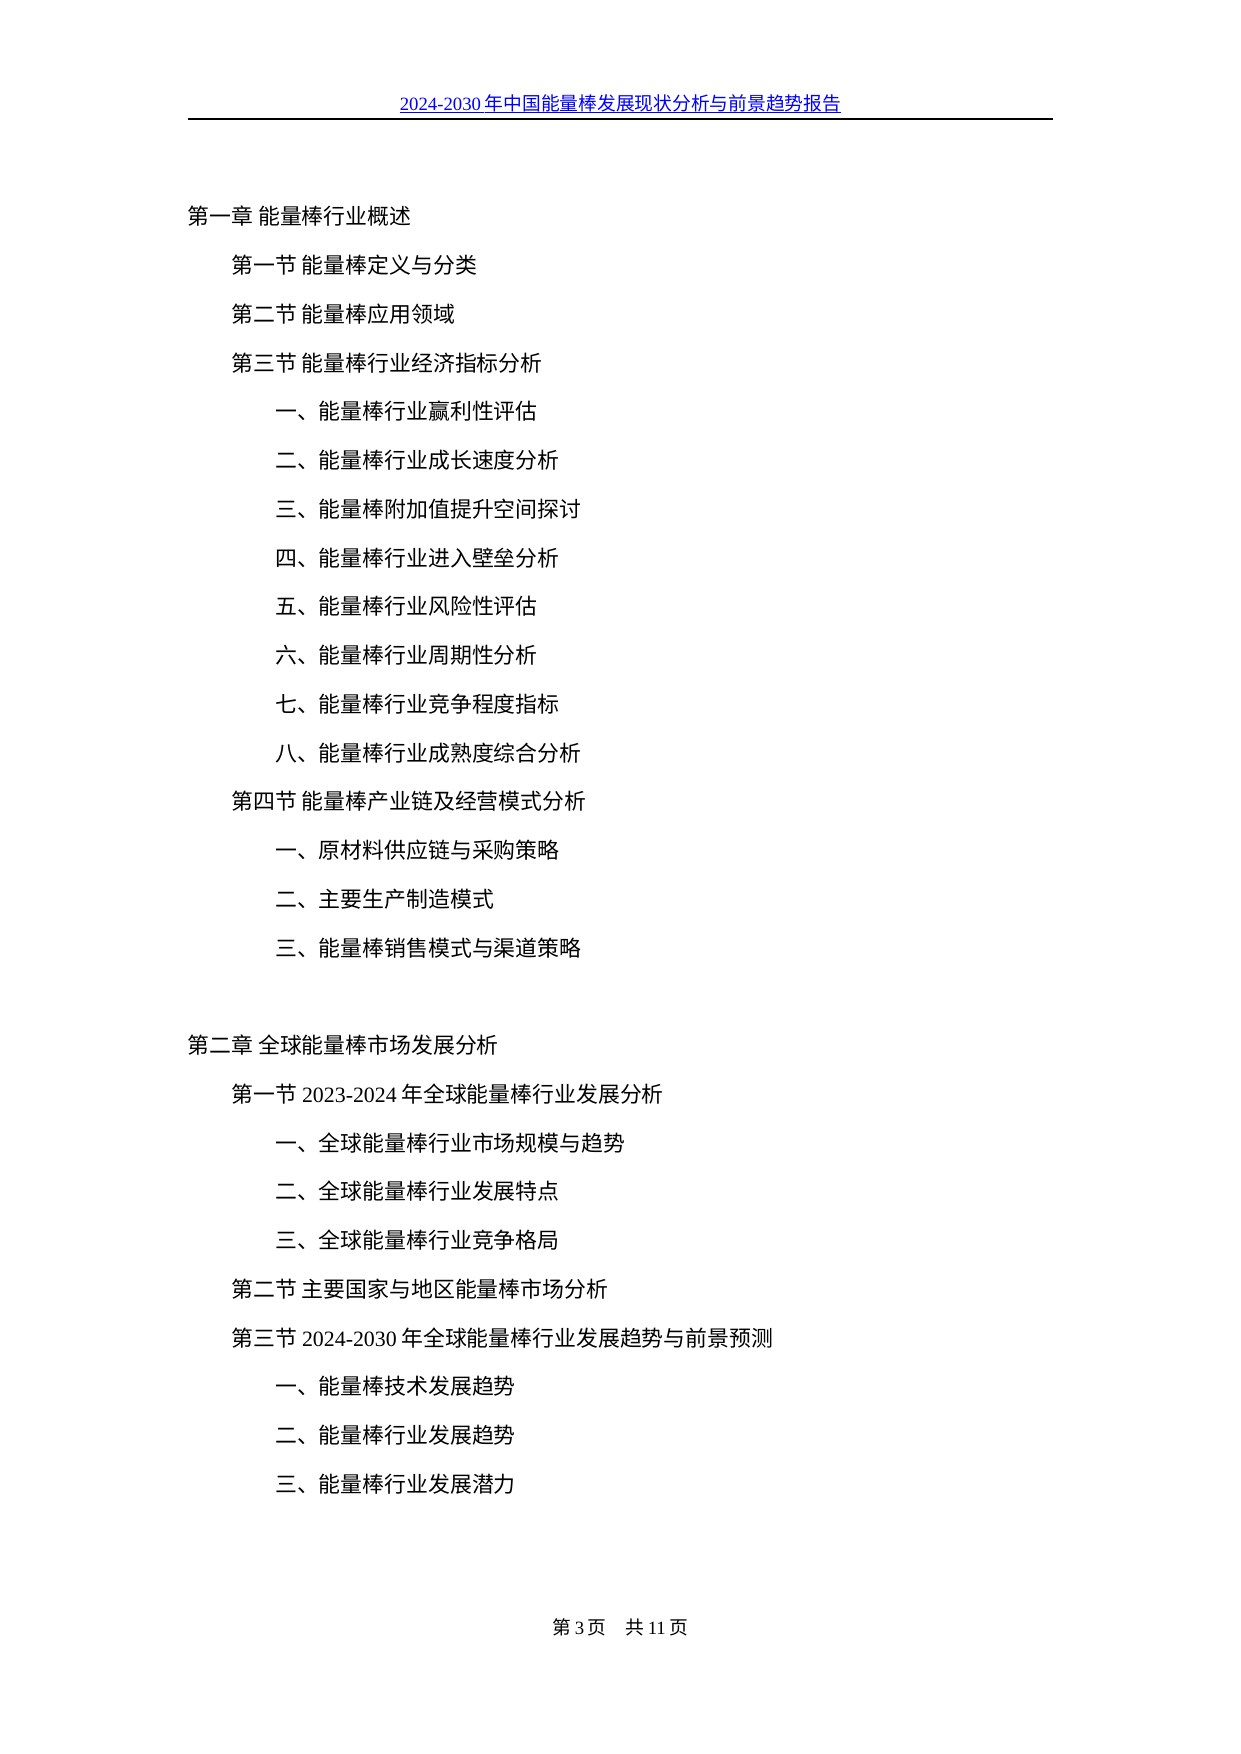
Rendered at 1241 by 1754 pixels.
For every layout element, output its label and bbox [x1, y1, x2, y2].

text [187, 150, 1053, 1499]
